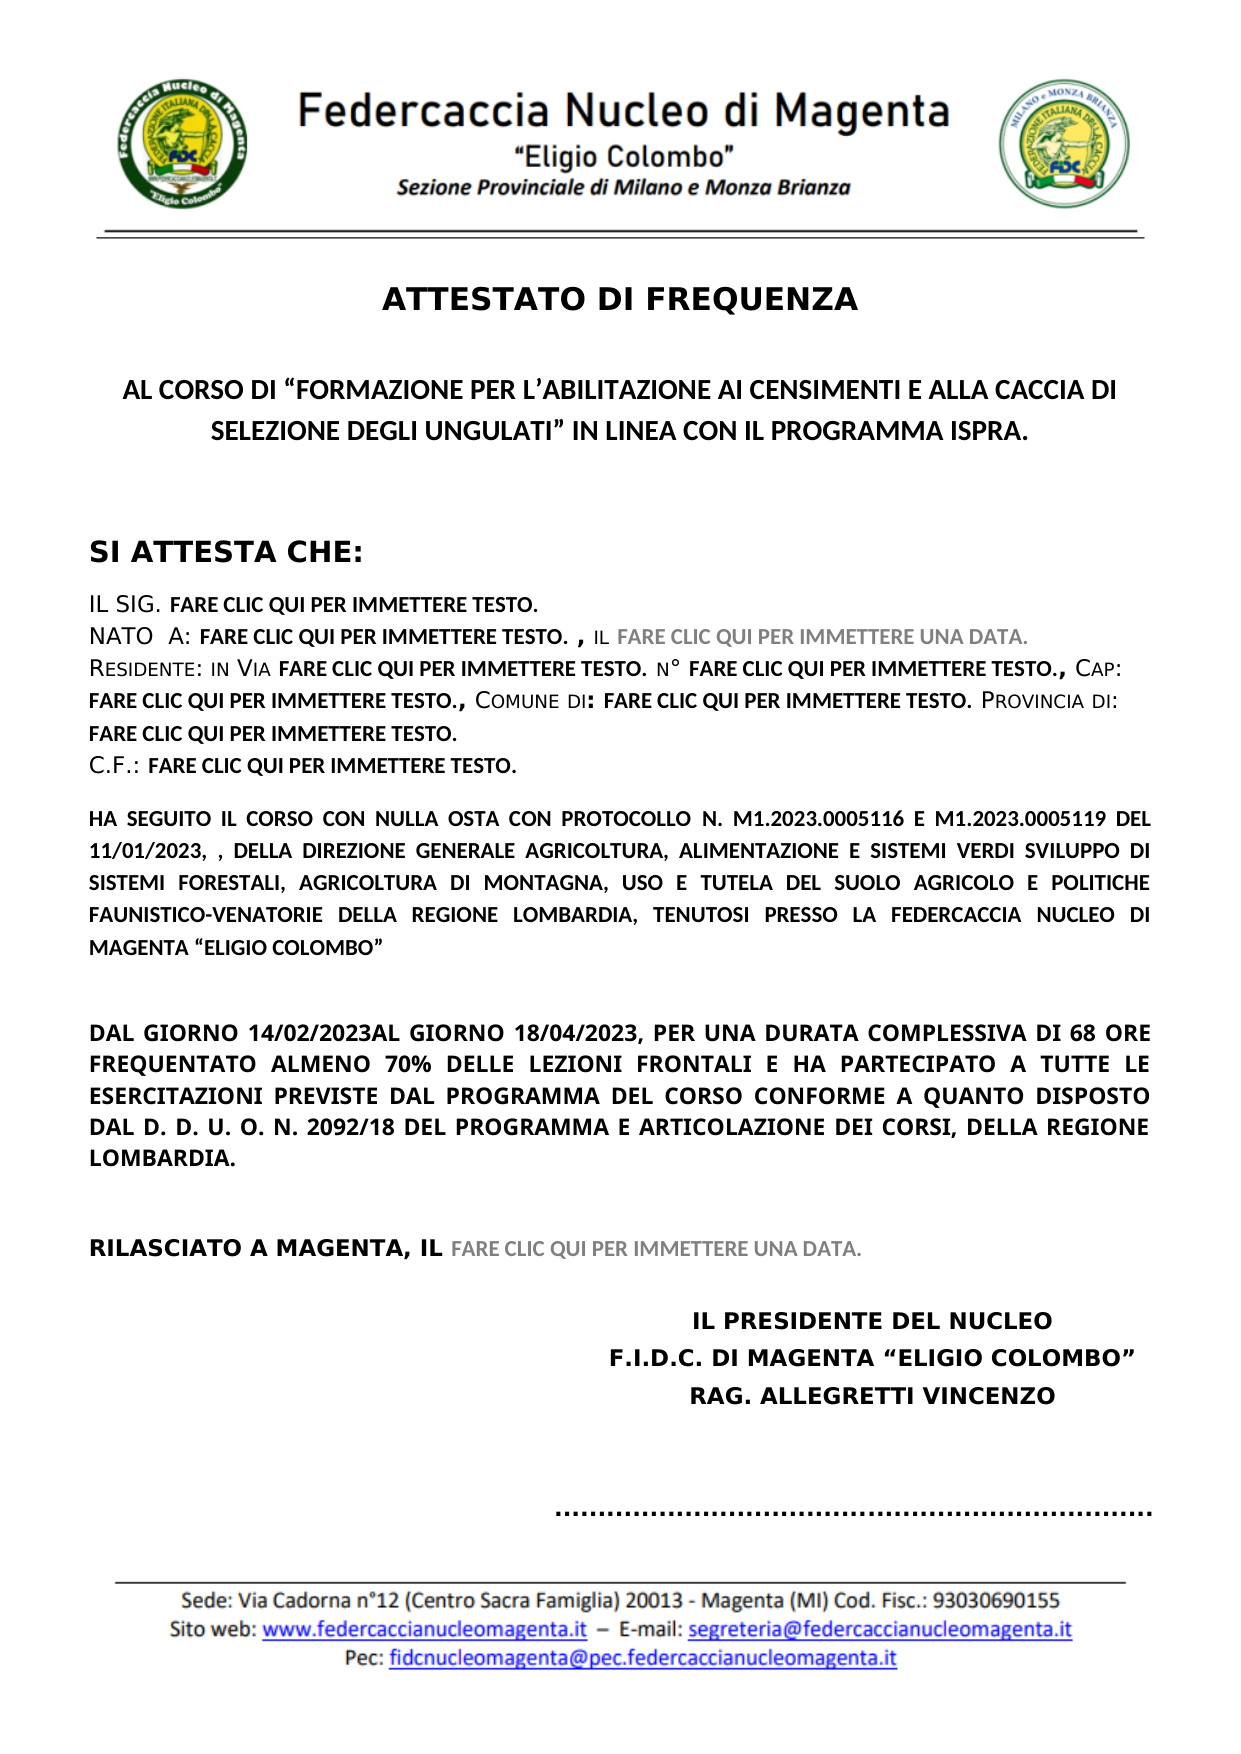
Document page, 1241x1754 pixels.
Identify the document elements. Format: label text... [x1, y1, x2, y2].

text dal giorno al giorno , per una durata complessiva di 68 ore frequentato almeno 70% delle lezioni frontali e ha partecipato a tutte le esercitazioni previste dal programma del corso conforme a quanto disposto dal D. d. u. o. n. 2092/18 del programma e articolazione dei corsi, della Regione Lombardia. [89, 1017, 1152, 1173]
text IL SIG. [89, 590, 1149, 618]
text C.F.: [89, 751, 1149, 779]
text Il Presidente del Nucleo [295, 1297, 1154, 1334]
text RILASCIATO A MAGENTA, IL [89, 1234, 1149, 1262]
text ..................................................................... [89, 1447, 1154, 1522]
text F.I.D.C. di Magenta “Eligio Colombo” [295, 1334, 1154, 1372]
subtitle ATTESTATO DI FREQUENZA [89, 281, 1152, 318]
text NATO A: , il [89, 622, 1149, 650]
text Residente: in Via n° , Cap: , Comune di: Provincia di: [89, 654, 1149, 747]
text SI ATTESTA CHE: [89, 535, 1149, 569]
picture [88, 73, 1152, 246]
picture [106, 1577, 1134, 1681]
text Rag. Allegretti Vincenzo [295, 1372, 1154, 1409]
text HA SEGUITO IL CORSO CON NULLA OSTA con protocollo DELLA DIREZIONE GENERALE AGRICOLTURA, ALIMENTAZIONE E SISTEMI VERDI SVILUPPO DI SISTEMI FORESTALI, AGRICOLTURA DI MONTAGNA, USO E TUTELA DEL SUOLO AGRICOLO E POLITICHE FAUNISTICO-VENATORIE DELLA REGIONE LOMBARDIA, TENUTOSI PRESSO LA FEDERCACCIA NUCLEO DI MAGENTA “Eligio Colombo” [89, 804, 1152, 961]
text AL CORSO di “formazione per l’abilitazione ai censimenti e alla caccia di selezione degli ungulati” in linea con il programma ISPRA. [89, 371, 1152, 447]
